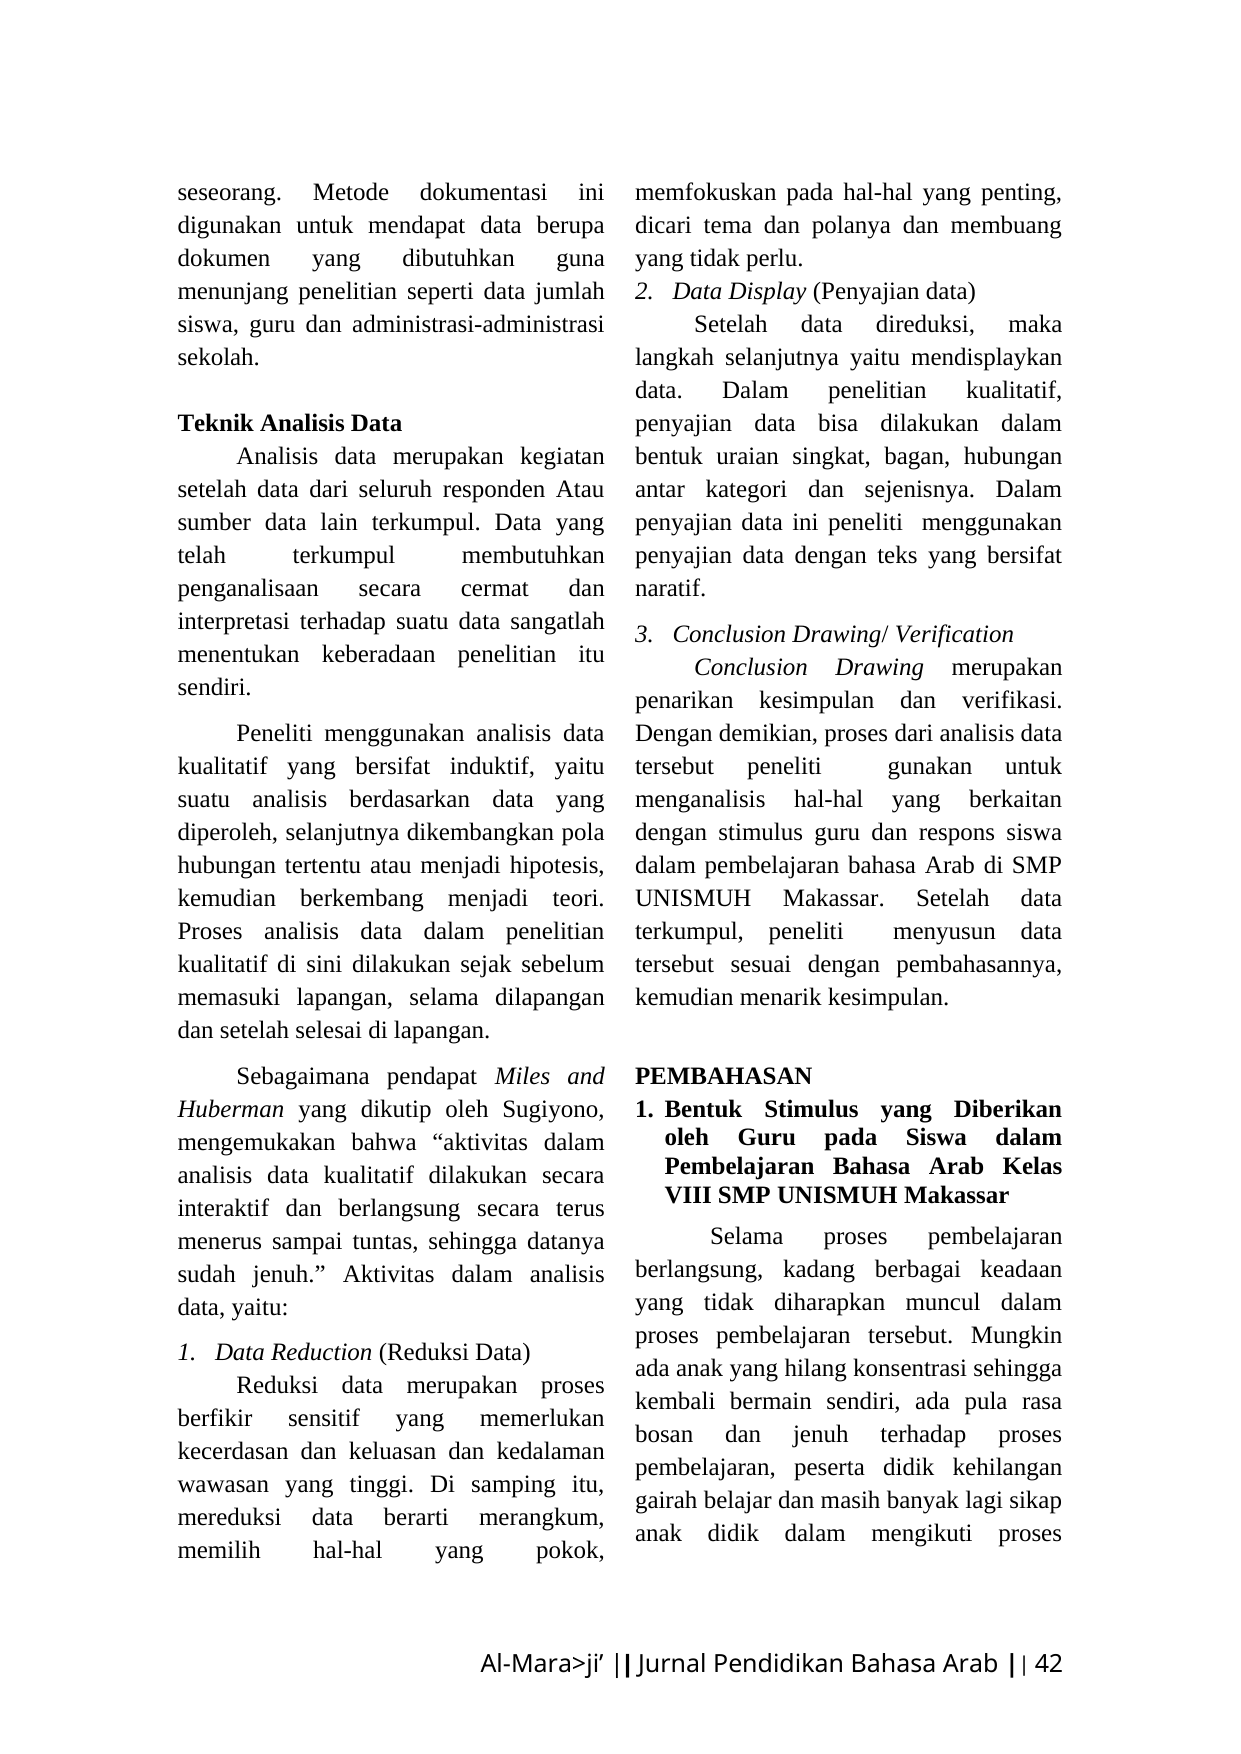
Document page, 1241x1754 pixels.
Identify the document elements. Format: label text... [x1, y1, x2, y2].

text Reduksi data merupakan proses berfikir sensitif yang memerlukan kecerdasan dan keluasan dan kedalaman wawasan yang tinggi. Di samping itu, mereduksi data berarti merangkum, memilih hal-hal yang pokok, memfokuskan pada hal-hal yang penting, dicari tema dan polanya dan membuang yang tidak perlu. [635, 177, 1062, 272]
text Setelah data direduksi, maka langkah selanjutnya yaitu mendisplaykan data. Dalam penelitian kualitatif, penyajian data bisa dilakukan dalam bentuk uraian singkat, bagan, hubungan antar kategori dan sejenisnya. Dalam penyajian data ini peneliti menggunakan penyajian data dengan teks yang bersifat naratif. [635, 309, 1062, 602]
text Conclusion Drawing merupakan penarikan kesimpulan dan verifikasi. Dengan demikian, proses dari analisis data tersebut peneliti gunakan untuk menganalisis hal-hal yang berkaitan dengan stimulus guru dan respons siswa dalam pembelajaran bahasa Arab di SMP UNISMUH Makassar. Setelah data terkumpul, peneliti menyusun data tersebut sesuai dengan pembahasannya, kemudian menarik kesimpulan. [635, 652, 1062, 1011]
list Bentuk Stimulus yang Diberikan oleh Guru pada Siswa dalam Pembelajaran Bahasa Arab Kelas VIII SMP UNISMUH Makassar [635, 1094, 1062, 1209]
text Sebagaimana pendapat Miles and Huberman yang dikutip oleh Sugiyono, mengemukakan bahwa “aktivitas dalam analisis data kualitatif dilakukan secara interaktif dan berlangsung secara terus menerus sampai tuntas, sehingga datanya sudah jenuh.” Aktivitas dalam analisis data, yaitu: [177, 1061, 605, 1321]
list Conclusion Drawing/ Verification [635, 619, 1062, 648]
list Data Reduction (Reduksi Data) [177, 1337, 605, 1366]
text Reduksi data merupakan proses berfikir sensitif yang memerlukan kecerdasan dan keluasan dan kedalaman wawasan yang tinggi. Di samping itu, mereduksi data berarti merangkum, memilih hal-hal yang pokok, memfokuskan pada hal-hal yang penting, dicari tema dan polanya dan membuang yang tidak perlu. [177, 1370, 605, 1564]
list Data Display (Penyajian data) [635, 276, 1062, 305]
text Peneliti menggunakan analisis data kualitatif yang bersifat induktif, yaitu suatu analisis berdasarkan data yang diperoleh, selanjutnya dikembangkan pola hubungan tertentu atau menjadi hipotesis, kemudian berkembang menjadi teori. Proses analisis data dalam penelitian kualitatif di sini dilakukan sejak sebelum memasuki lapangan, selama dilapangan dan setelah selesai di lapangan. [177, 718, 605, 1044]
text Analisis data merupakan kegiatan setelah data dari seluruh responden Atau sumber data lain terkumpul. Data yang telah terkumpul membutuhkan penganalisaan secara cermat dan interpretasi terhadap suatu data sangatlah menentukan keberadaan penelitian itu sendiri. [177, 441, 605, 701]
text Teknik Analisis Data [177, 408, 605, 437]
text PEMBAHASAN [635, 1061, 1063, 1089]
